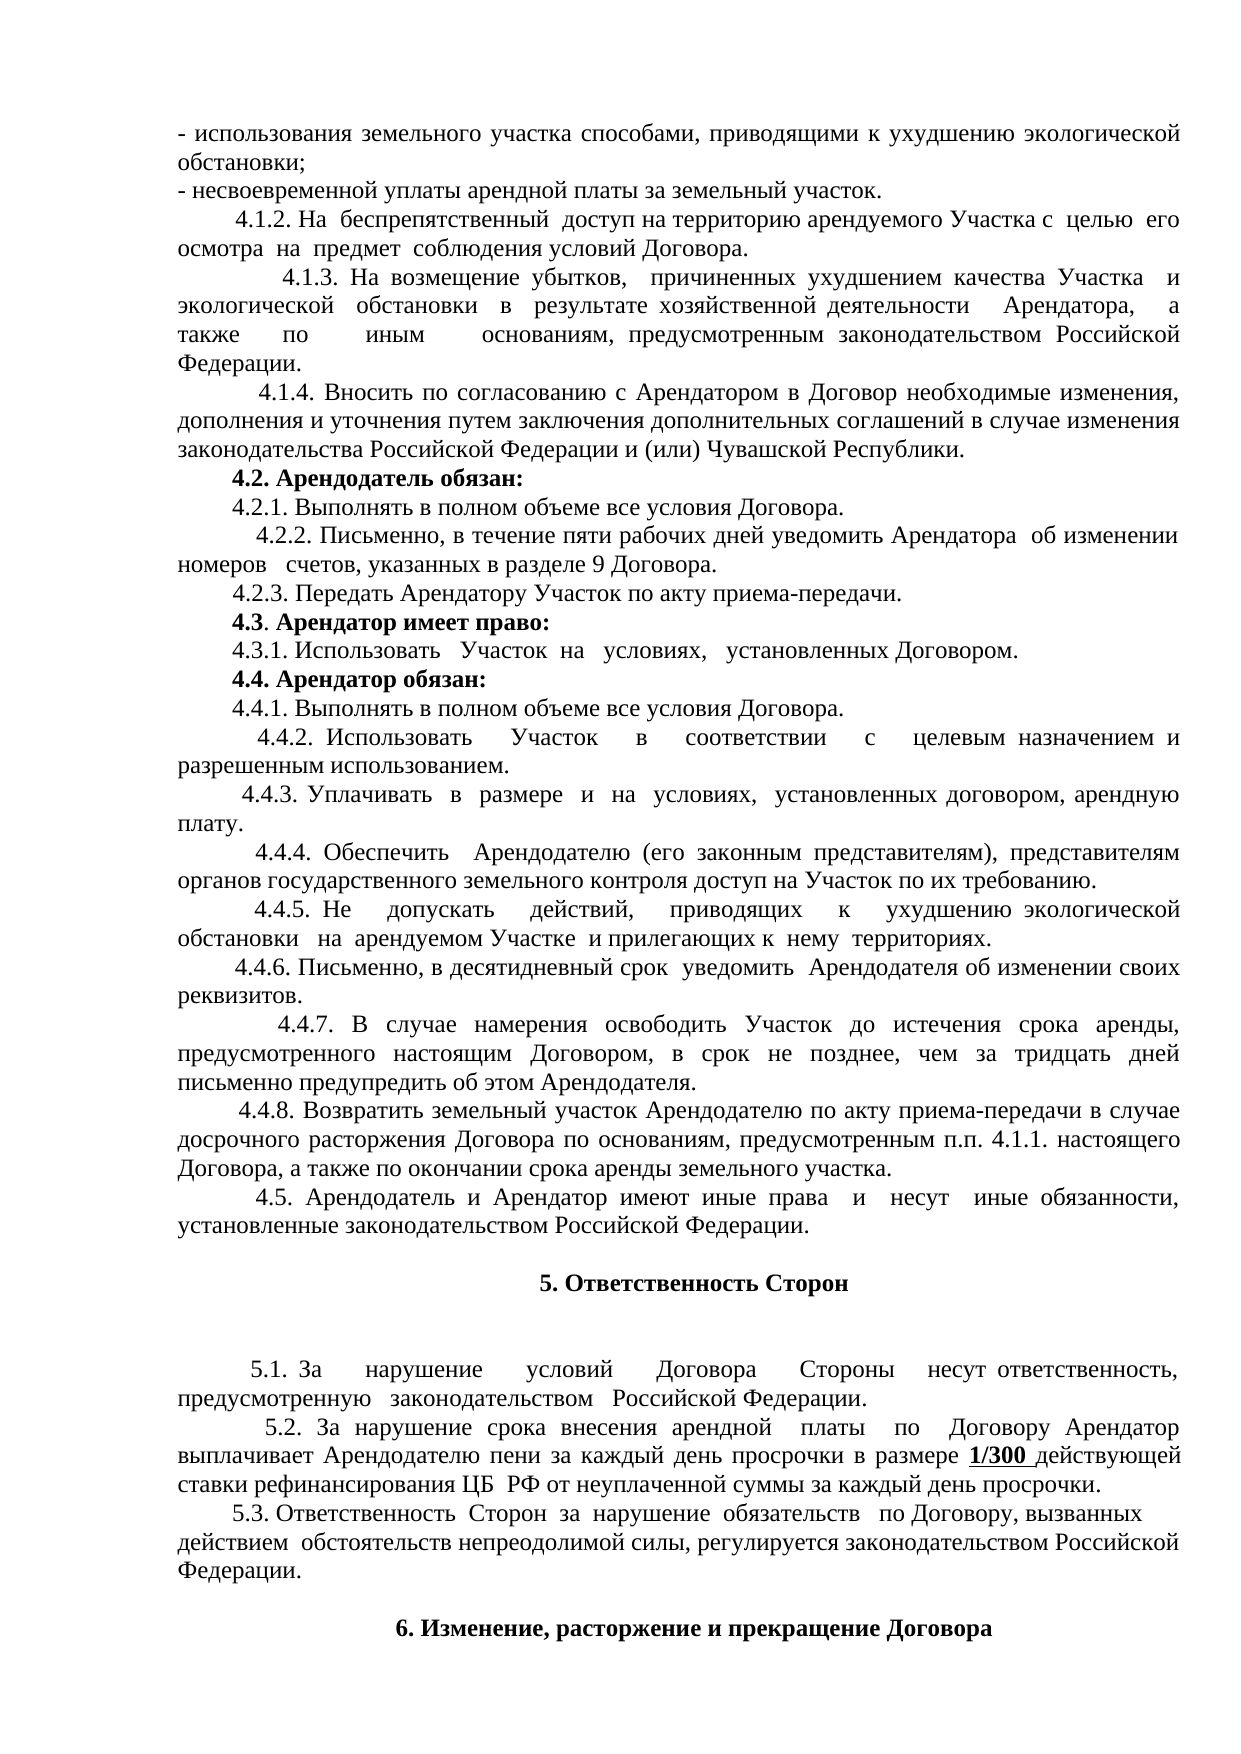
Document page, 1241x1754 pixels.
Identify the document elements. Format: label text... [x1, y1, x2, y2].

text - несвоевременной уплаты арендной платы за земельный участок. [177, 176, 1181, 204]
text 4.5. Арендодатель и Арендатор имеют иные права и несут иные обязанности, установленные законодательством Российской Федерации. [177, 1182, 1181, 1239]
text 4.2.1. Выполнять в полном объеме все условия Договора. [177, 492, 1181, 521]
text 5.2. За нарушение срока внесения арендной платы по Договору Арендатор выплачивает Арендодателю пени за каждый день просрочки в размере 1/300 действующей ставки рефинансирования ЦБ РФ от неуплаченной суммы за каждый день просрочки. [177, 1412, 1181, 1498]
text 4.1.3. На возмещение убытков, причиненных ухудшением качества Участка и экологической обстановки в результате хозяйственной деятельности Арендатора, а также по иным основаниям, предусмотренным законодательством Российской Федерации. [177, 262, 1181, 377]
text 4.4.7. В случае намерения освободить Участок до истечения срока аренды, предусмотренного настоящим Договором, в срок не позднее, чем за тридцать дней письменно предупредить об этом Арендодателя. [177, 1009, 1181, 1096]
text 4.4.1. Выполнять в полном объеме все условия Договора. [177, 693, 1181, 722]
text 4.1.4. Вносить по согласованию с Арендатором в Договор необходимые изменения, дополнения и уточнения путем заключения дополнительных соглашений в случае изменения законодательства Российской Федерации и (или) Чувашской Республики. [177, 377, 1181, 463]
text 4.3.1. Использовать Участок на условиях, установленных Договором. [177, 636, 1181, 664]
text 4.1.2. На беспрепятственный доступ на территорию арендуемого Участка с целью его осмотра на предмет соблюдения условий Договора. [177, 204, 1181, 262]
text 4.4. Арендатор обязан: [177, 664, 1181, 693]
text 4.3. Арендатор имеет право: [177, 607, 1181, 636]
text 5.1. За нарушение условий Договора Стороны несут ответственность, предусмотренную законодательством Российской Федерации. [177, 1354, 1181, 1412]
text 6. Изменение, расторжение и прекращение Договора [177, 1613, 1181, 1642]
text 4.4.6. Письменно, в десятидневный срок уведомить Арендодателя об изменении своих реквизитов. [177, 952, 1181, 1009]
text 5. Ответственность Сторон [177, 1268, 1181, 1297]
text 4.2. Арендодатель обязан: [177, 463, 1181, 492]
text - использования земельного участка способами, приводящими к ухудшению экологической обстановки; [177, 118, 1181, 176]
text 4.4.3. Уплачивать в размере и на условиях, установленных договором, арендную плату. [177, 779, 1181, 837]
text 4.4.2. Использовать Участок в соответствии с целевым назначением и разрешенным использованием. [177, 722, 1181, 779]
text 4.4.8. Возвратить земельный участок Арендодателю по акту приема-передачи в случае досрочного расторжения Договора по основаниям, предусмотренным п.п. 4.1.1. настоящего Договора, а также по окончании срока аренды земельного участка. [177, 1096, 1181, 1182]
text 4.4.4. Обеспечить Арендодателю (его законным представителям), представителям органов государственного земельного контроля доступ на Участок по их требованию. [177, 837, 1181, 894]
text 4.4.5. Не допускать действий, приводящих к ухудшению экологической обстановки на арендуемом Участке и прилегающих к нему территориях. [177, 894, 1181, 952]
text 5.3. Ответственность Сторон за нарушение обязательств по Договору, вызванных действием обстоятельств непреодолимой силы, регулируется законодательством Российской Федерации. [177, 1498, 1181, 1584]
text 4.2.3. Передать Арендатору Участок по акту приема-передачи. [88, 578, 1181, 607]
text 4.2.2. Письменно, в течение пяти рабочих дней уведомить Арендатора об изменении номеров счетов, указанных в разделе 9 Договора. [88, 521, 1181, 578]
